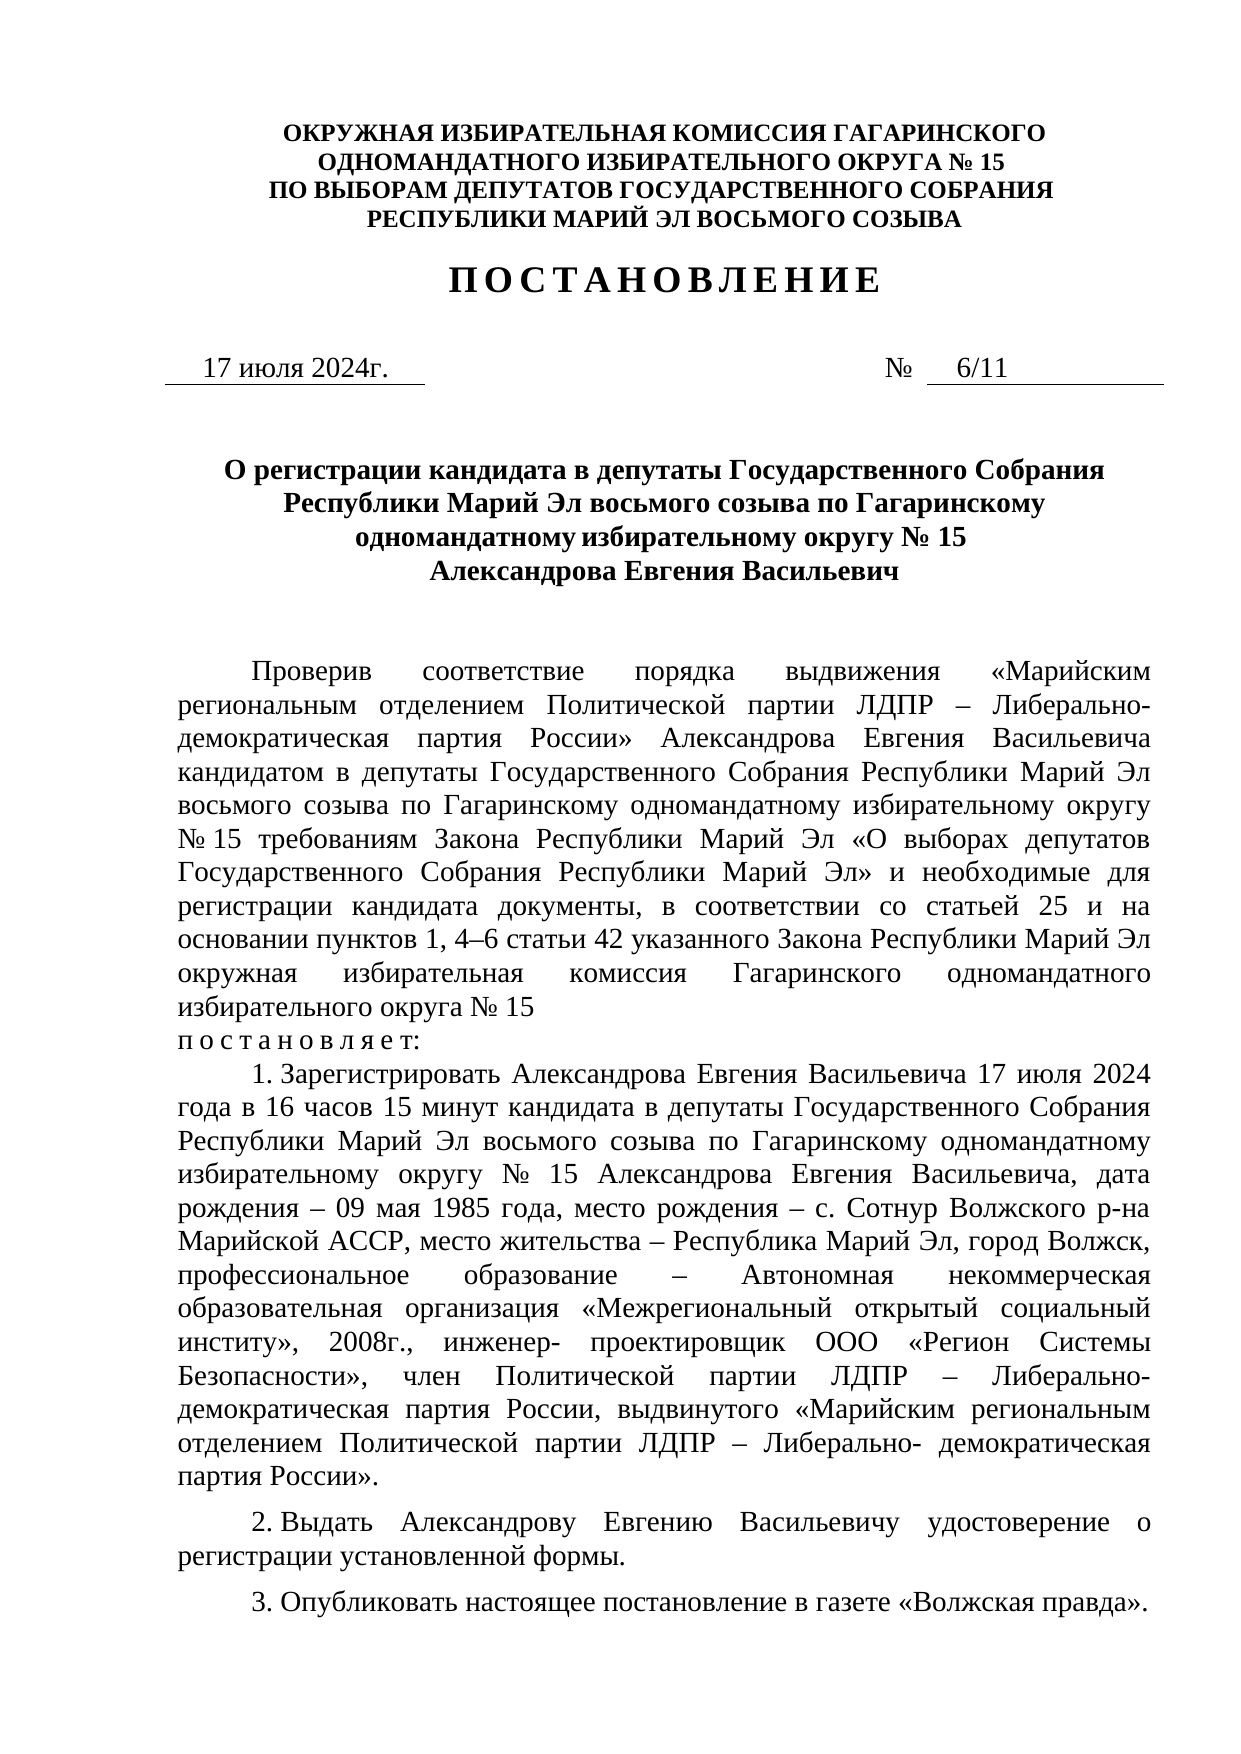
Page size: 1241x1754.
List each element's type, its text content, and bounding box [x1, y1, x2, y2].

text ПОСТАНОВЛЕНИЕ [177, 257, 1152, 300]
text постановляет: [177, 1022, 1152, 1056]
table_header № [425, 300, 927, 384]
text одномандатному избирательному округу № 15 Александрова Евгения Васильевич [177, 519, 1152, 586]
table_header 17 июля 2024г. [165, 300, 425, 384]
text 2. Выдать Александрову Евгению Васильевичу удостоверение о регистрации установленной формы. [177, 1504, 1152, 1571]
table_header 6/11 [927, 300, 1163, 384]
text 1. Зарегистрировать Александрова Евгения Васильевича 17 июля 2024 года в 16 часов 15 минут кандидата в депутаты Государственного Собрания Республики Марий Эл восьмого созыва по Гагаринскому одномандатному избирательному округу № 15 Александрова Евгения Васильевича, дата рождения – 09 мая 1985 года, место рождения – с. Сотнур Волжского р-на Марийской АССР, место жительства – Республика Марий Эл, город Волжск, профессиональное образование – Автономная некоммерческая образовательная организация «Межрегиональный открытый социальный институ», 2008г., инженер- проектировщик ООО «Регион Системы Безопасности», член Политической партии ЛДПР – Либерально- демократическая партия России, выдвинутого «Марийским региональным отделением Политической партии ЛДПР – Либерально- демократическая партия России». [177, 1056, 1152, 1492]
text ОКРУЖНАЯ ИЗБИРАТЕЛЬНАЯ КОМИССИЯ Гагаринского [177, 118, 1152, 147]
text Проверив соответствие порядка выдвижения «Марийским региональным отделением Политической партии ЛДПР – Либерально- демократическая партия России» Александрова Евгения Васильевича кандидатом в депутаты Государственного Собрания Республики Марий Эл восьмого созыва по Гагаринскому одномандатному избирательному округу № 15 требованиям Закона Республики Марий Эл «О выборах депутатов Государственного Собрания Республики Марий Эл» и необходимые для регистрации кандидата документы, в соответствии со статьей 25 и на основании пунктов 1, 4–6 статьи 42 указанного Закона Республики Марий Эл окружная избирательная комиссия Гагаринского одномандатного избирательного округа № 15 [177, 653, 1152, 1022]
text О регистрации кандидата в депутаты Государственного Собрания Республики Марий Эл восьмого созыва по Гагаринскому [177, 452, 1152, 519]
text ОДНОМАНДАТНОГО ИЗБИРАТЕЛЬНОГО ОКРУГА № 15 ПО ВЫБОРАМ ДЕПУТАТОВ ГОСУДАРСТВЕННОГО СОБРАНИЯ РЕСПУБЛИКИ МАРИЙ ЭЛ ВОСЬМОГО СОЗЫВА [177, 147, 1152, 233]
text 3. Опубликовать настоящее постановление в газете «Волжская правда». [177, 1584, 1152, 1617]
